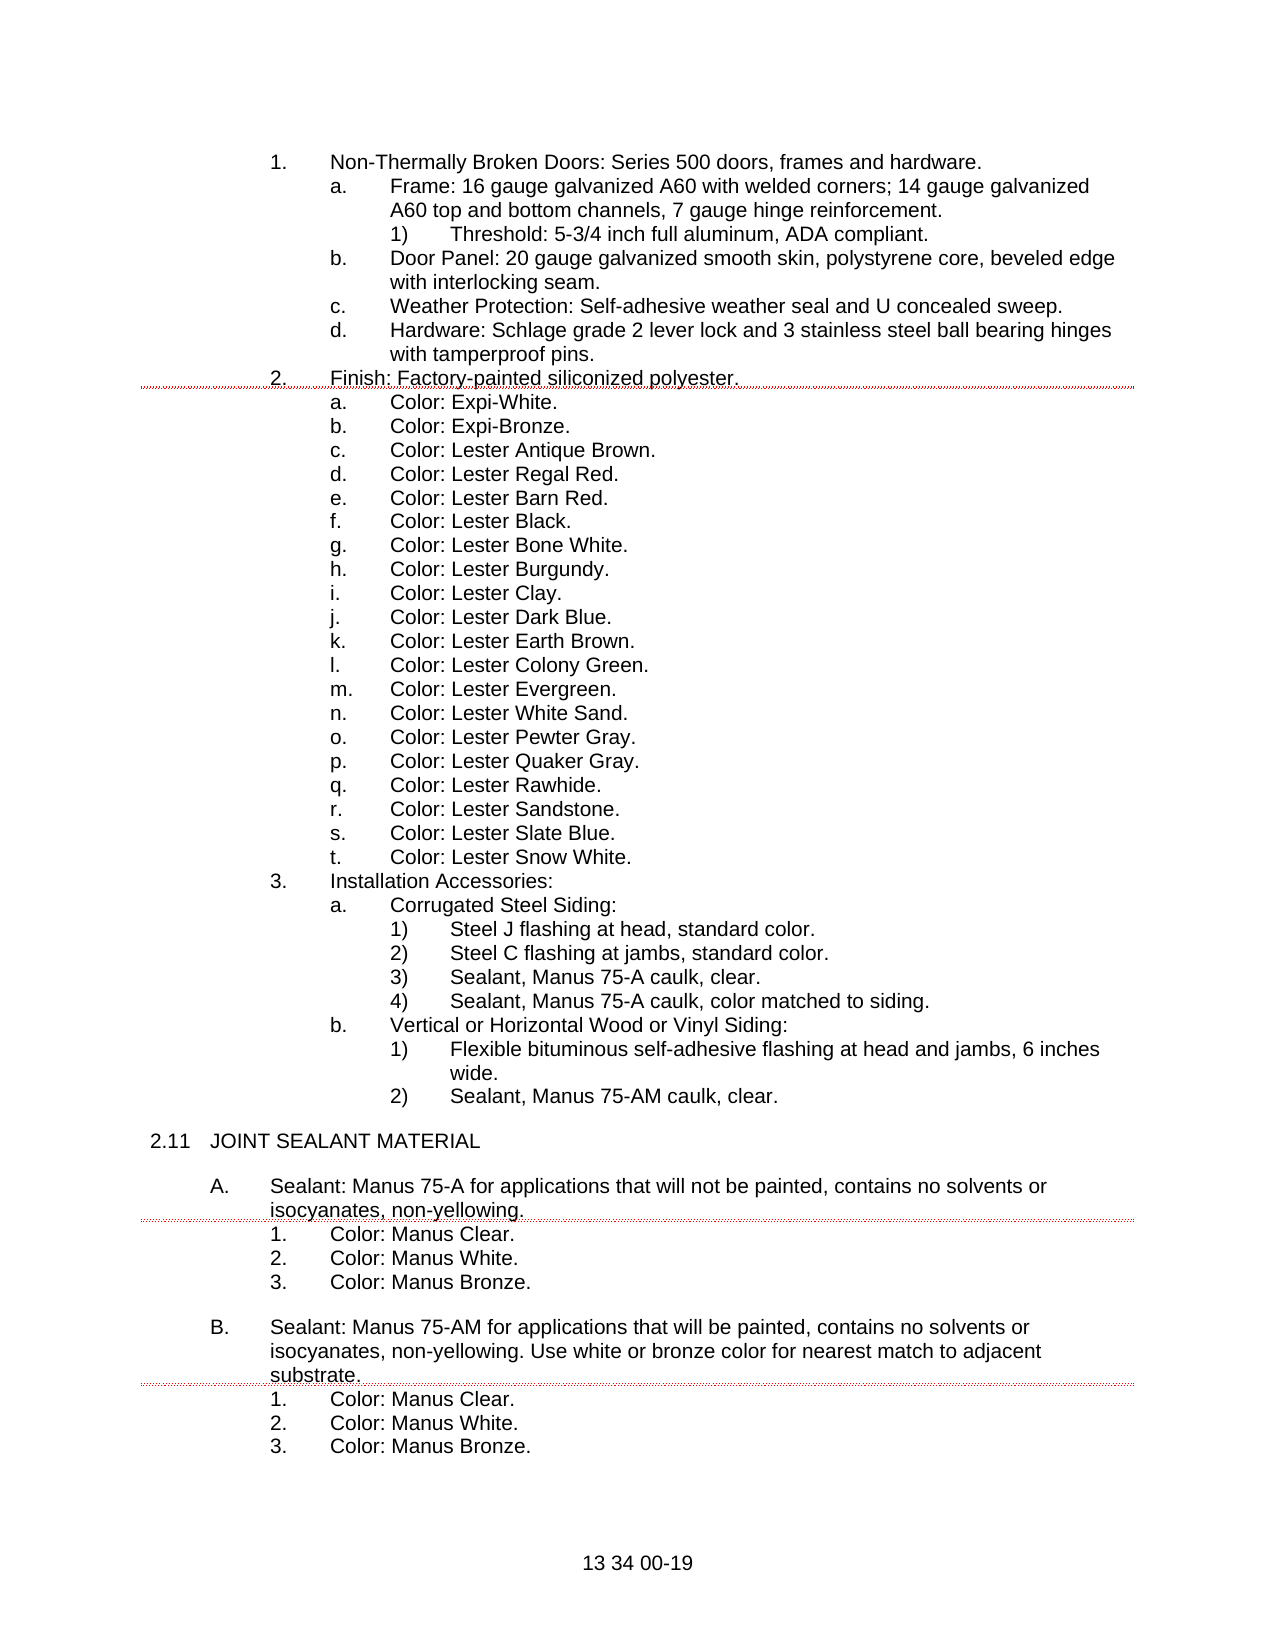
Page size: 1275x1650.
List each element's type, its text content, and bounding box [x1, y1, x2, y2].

list Color: Lester Rawhide. [330, 773, 1125, 797]
list Steel J flashing at head, standard color. [390, 917, 1125, 941]
list Color: Manus White. [270, 1246, 1125, 1270]
list Color: Manus Bronze. [270, 1434, 1125, 1458]
list Color: Lester Slate Blue. [330, 821, 1125, 845]
list Color: Manus Bronze. [270, 1270, 1125, 1294]
list Color: Lester Dark Blue. [330, 605, 1125, 629]
list Frame: 16 gauge galvanized A60 with welded corners; 14 gauge galvanized A60 top and bottom channels, 7 gauge hinge reinforcement. [330, 174, 1125, 222]
list Finish: Factory-painted siliconized polyester. [270, 366, 1125, 389]
list Sealant: Manus 75-AM for applications that will be painted, contains no solvents or isocyanates, non-yellowing. Use white or bronze color for nearest match to adjacent substrate. [210, 1314, 1125, 1386]
list Sealant, Manus 75-A caulk, clear. [390, 964, 1125, 988]
list Hardware: Schlage grade 2 lever lock and 3 stainless steel ball bearing hinges with tamperproof pins. [330, 318, 1125, 366]
list Color: Lester Earth Brown. [330, 629, 1125, 653]
list Color: Lester Snow White. [330, 845, 1125, 869]
list Steel C flashing at jambs, standard color. [390, 941, 1125, 964]
list Color: Manus Clear. [270, 1222, 1125, 1246]
list Color: Lester Evergreen. [330, 677, 1125, 701]
list Sealant, Manus 75-AM caulk, clear. [390, 1084, 1125, 1108]
list Vertical or Horizontal Wood or Vinyl Siding: [330, 1012, 1125, 1036]
list Threshold: 5-3/4 inch full aluminum, ADA compliant. [390, 222, 1125, 246]
list Color: Lester Sandstone. [330, 797, 1125, 821]
list Color: Manus White. [270, 1410, 1125, 1434]
list Color: Lester Barn Red. [330, 485, 1125, 509]
list Color: Lester White Sand. [330, 701, 1125, 725]
list Sealant: Manus 75-A for applications that will not be painted, contains no solvents or isocyanates, non-yellowing. [210, 1174, 1125, 1222]
list Color: Manus Clear. [270, 1386, 1125, 1410]
list Color: Lester Burgundy. [330, 557, 1125, 581]
list Color: Lester Black. [330, 509, 1125, 533]
list Sealant, Manus 75-A caulk, color matched to siding. [390, 988, 1125, 1012]
list Color: Lester Bone White. [330, 533, 1125, 557]
list Color: Lester Quaker Gray. [330, 749, 1125, 773]
list Door Panel: 20 gauge galvanized smooth skin, polystyrene core, beveled edge with interlocking seam. [330, 246, 1125, 294]
list Non-Thermally Broken Doors: Series 500 doors, frames and hardware. [270, 150, 1125, 174]
list JOINT SEALANT MATERIAL [150, 1129, 1125, 1153]
list Corrugated Steel Siding: [330, 893, 1125, 917]
list Installation Accessories: [270, 869, 1125, 893]
list Color: Lester Clay. [330, 581, 1125, 605]
list Color: Lester Pewter Gray. [330, 725, 1125, 749]
list Color: Expi-Bronze. [330, 413, 1125, 437]
list Color: Expi-White. [330, 389, 1125, 413]
list Flexible bituminous self-adhesive flashing at head and jambs, 6 inches wide. [390, 1036, 1125, 1084]
list Weather Protection: Self-adhesive weather seal and U concealed sweep. [330, 294, 1125, 318]
list Color: Lester Antique Brown. [330, 437, 1125, 461]
list Color: Lester Regal Red. [330, 461, 1125, 485]
list Color: Lester Colony Green. [330, 653, 1125, 677]
